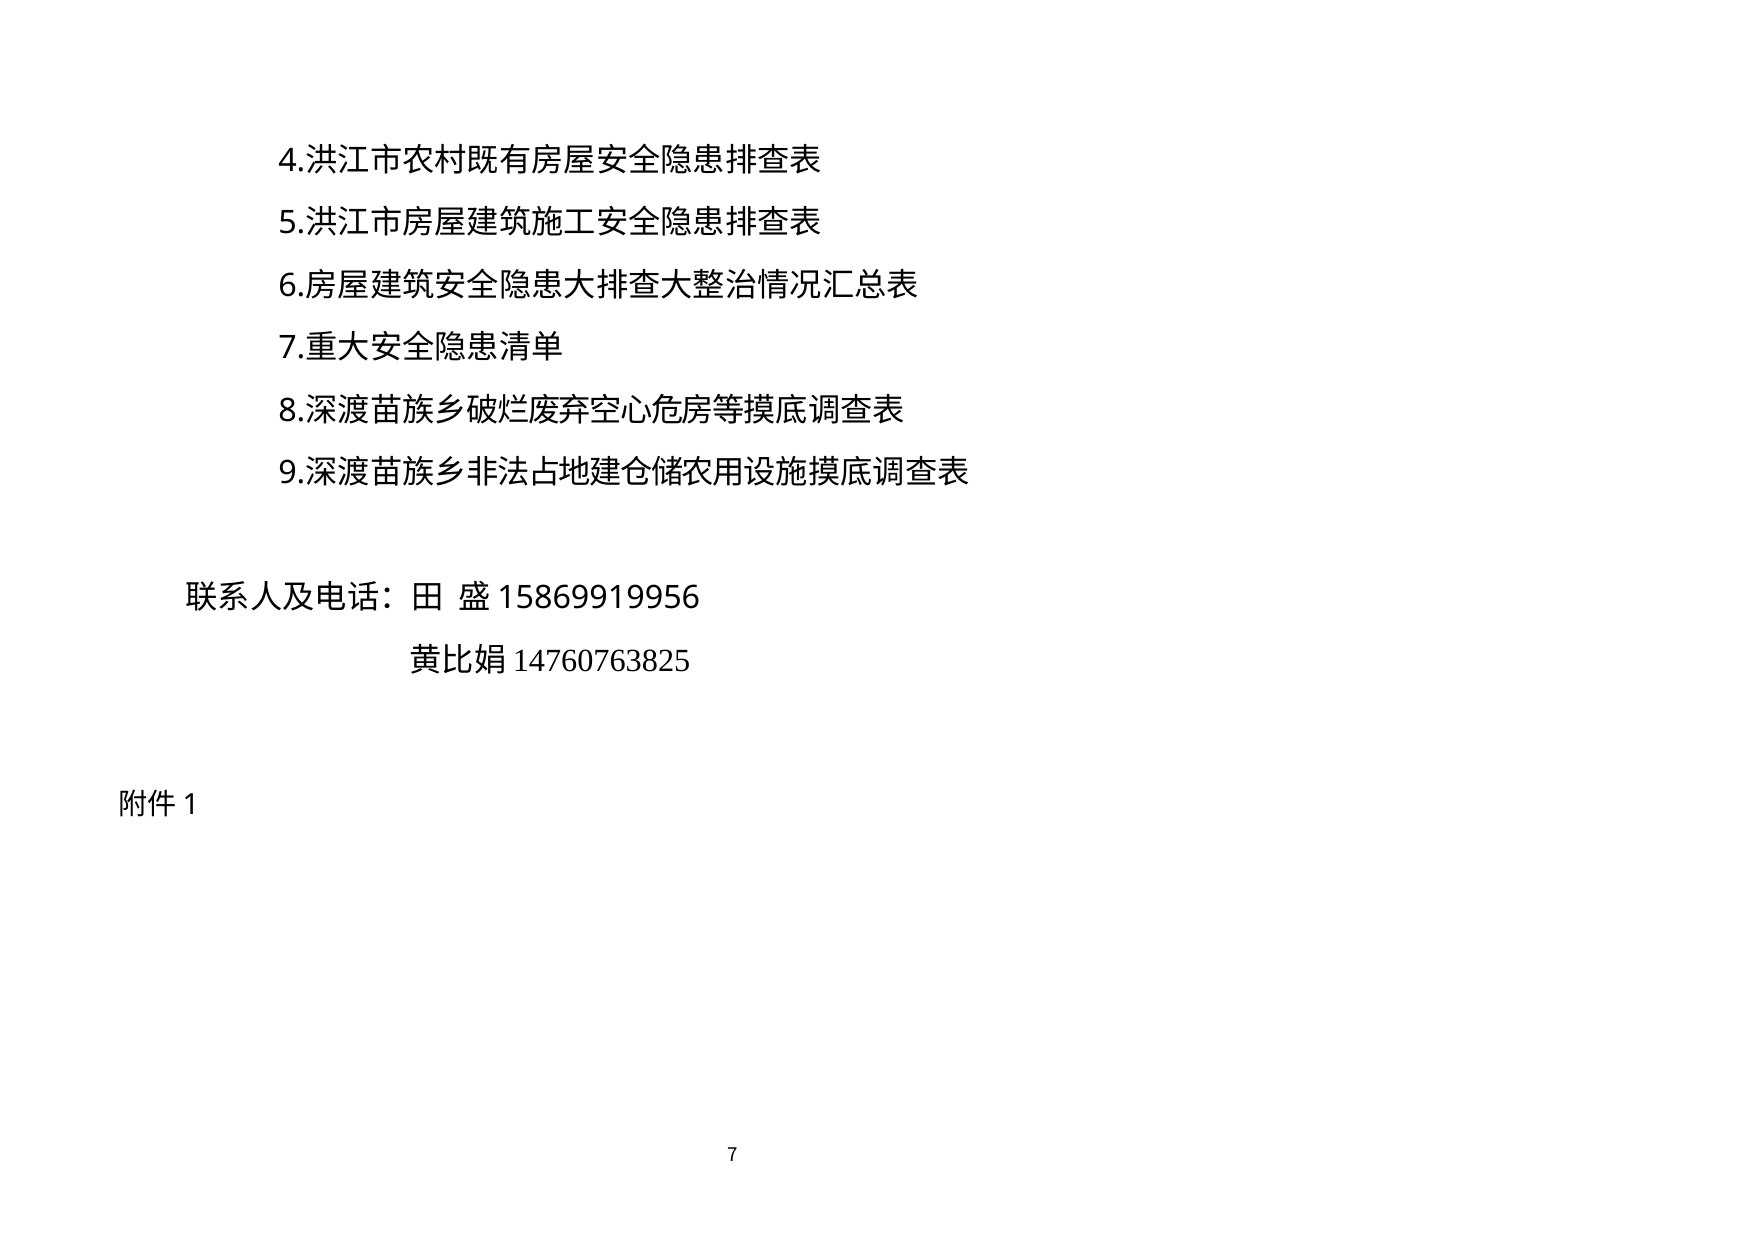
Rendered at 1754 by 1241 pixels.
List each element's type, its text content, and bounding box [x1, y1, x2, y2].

text 6.房屋建筑安全隐患大排查大整治情况汇总表 [118, 243, 1636, 306]
text 联系人及电话：田 盛15869919956 [118, 556, 1636, 618]
text 4.洪江市农村既有房屋安全隐患排查表 [118, 118, 1636, 181]
text 黄比娟14760763825 [118, 618, 1636, 681]
text 8.深渡苗族乡破烂废弃空心危房等摸底调查表 [118, 368, 1636, 431]
text 7.重大安全隐患清单 [118, 306, 1636, 368]
text 9.深渡苗族乡非法占地建仓储农用设施摸底调查表 [118, 431, 1636, 493]
text 5.洪江市房屋建筑施工安全隐患排查表 [118, 181, 1636, 243]
text 附件1 [118, 780, 1636, 823]
